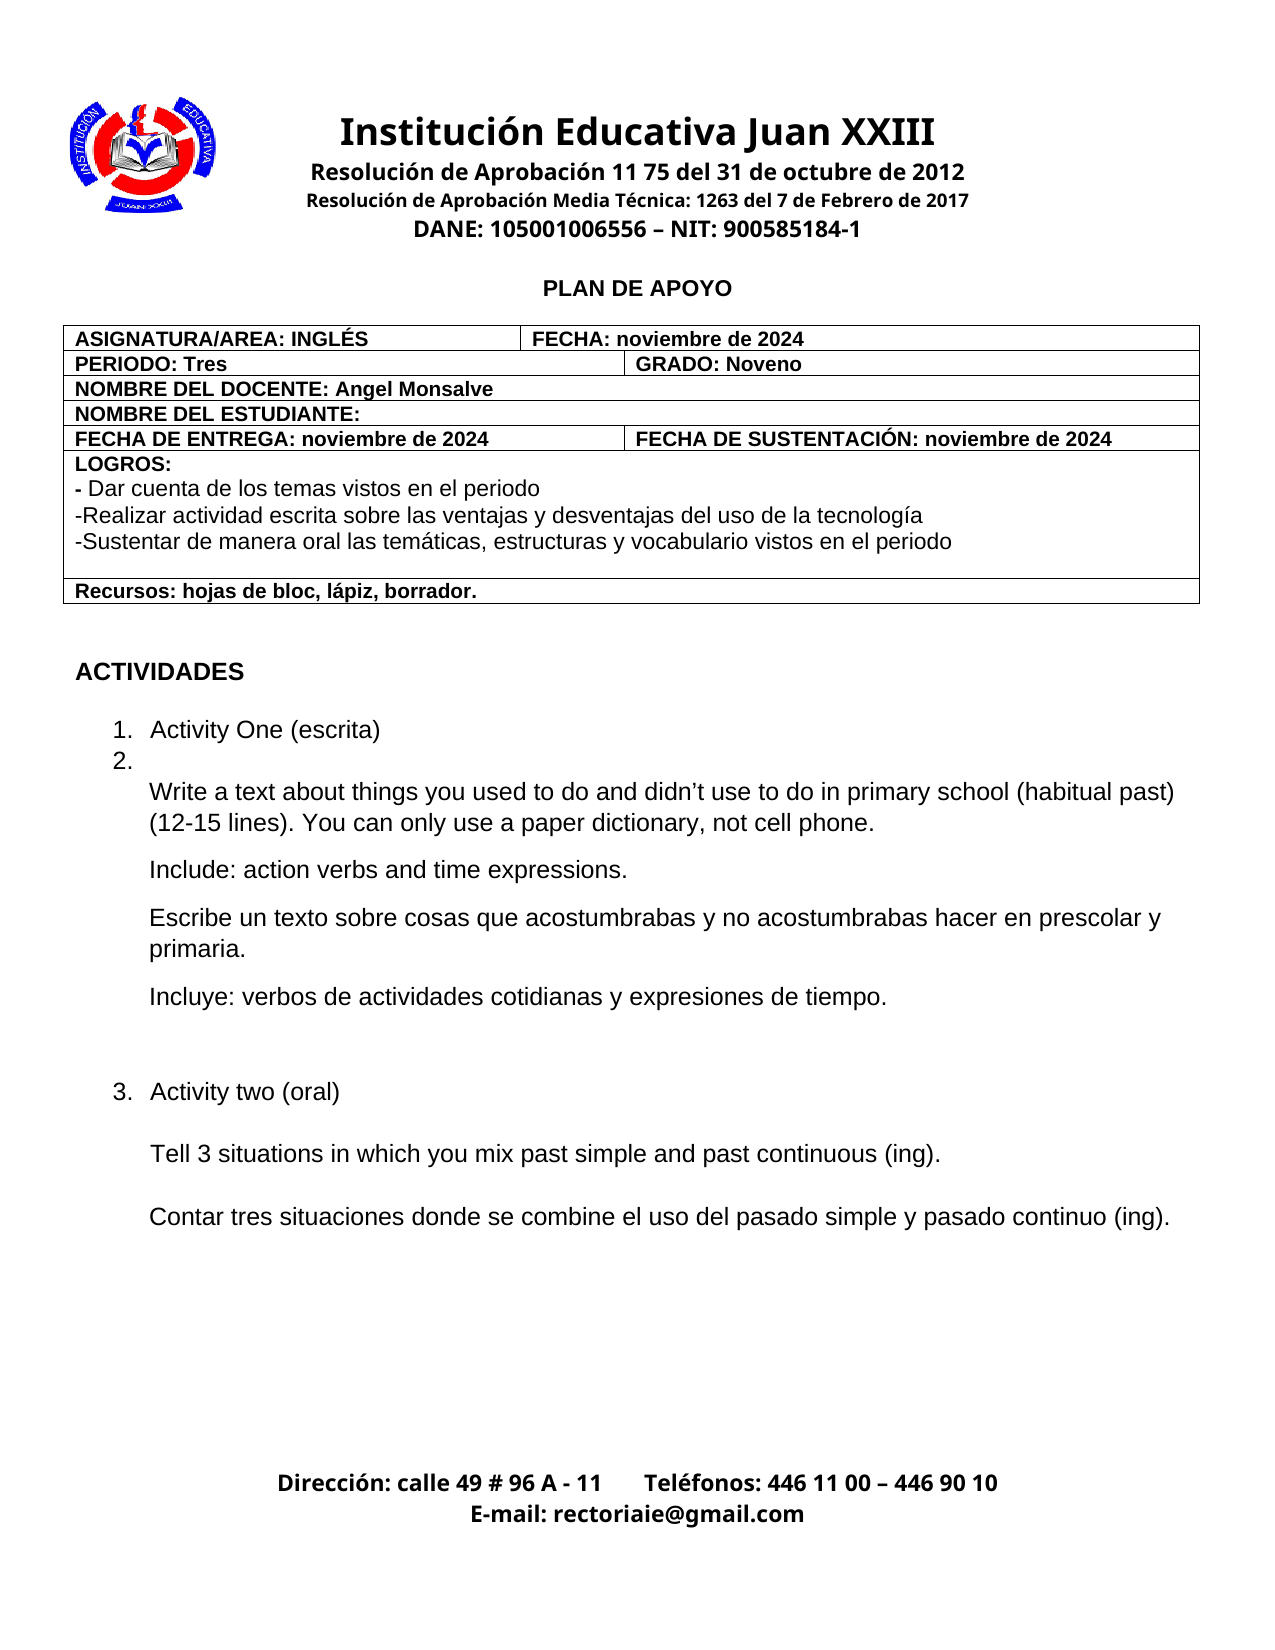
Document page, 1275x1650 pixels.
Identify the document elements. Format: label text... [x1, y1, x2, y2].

text Escribe un texto sobre cosas que acostumbrabas y no acostumbrabas hacer en prescolar y primaria. [149, 903, 1200, 963]
text Include: action verbs and time expressions. [149, 855, 1200, 884]
table_cell FECHA DE ENTREGA: noviembre de 2024 [64, 426, 624, 450]
text ACTIVIDADES [75, 657, 1200, 686]
table_header ASIGNATURA/AREA: INGLÉS [64, 326, 520, 350]
text Tell 3 situations in which you mix past simple and past continuous (ing). [150, 1139, 1200, 1168]
list Activity One (escrita) [112, 714, 1200, 743]
table_cell FECHA DE SUSTENTACIÓN: noviembre de 2024 [625, 426, 1199, 450]
table_header FECHA: noviembre de 2024 [521, 326, 1199, 350]
text Incluye: verbos de actividades cotidianas y expresiones de tiempo. [149, 982, 1200, 1011]
table_cell LOGROS: - Dar cuenta de los temas vistos en el periodo -Realizar actividad escrita sobre las ventajas y desventajas del uso de la tecnología -Sustentar de manera oral las temáticas, estructuras y vocabulario vistos en el periodo [64, 451, 1199, 578]
table_cell Recursos: hojas de bloc, lápiz, borrador. [64, 579, 1199, 603]
text Contar tres situaciones donde se combine el uso del pasado simple y pasado continuo (ing). [149, 1201, 1200, 1230]
list Activity two (oral) [112, 1077, 1200, 1106]
picture [69, 97, 216, 213]
table_cell NOMBRE DEL DOCENTE: Angel Monsalve [64, 376, 1199, 400]
text PLAN DE APOYO [75, 275, 1200, 302]
table_cell NOMBRE DEL ESTUDIANTE: [64, 401, 1199, 425]
table_cell GRADO: Noveno [625, 351, 1199, 375]
text Write a text about things you used to do and didn’t use to do in primary school (habitual past) (12-15 lines). You can only use a paper dictionary, not cell phone. [149, 777, 1200, 836]
table_cell PERIODO: Tres [64, 351, 624, 375]
